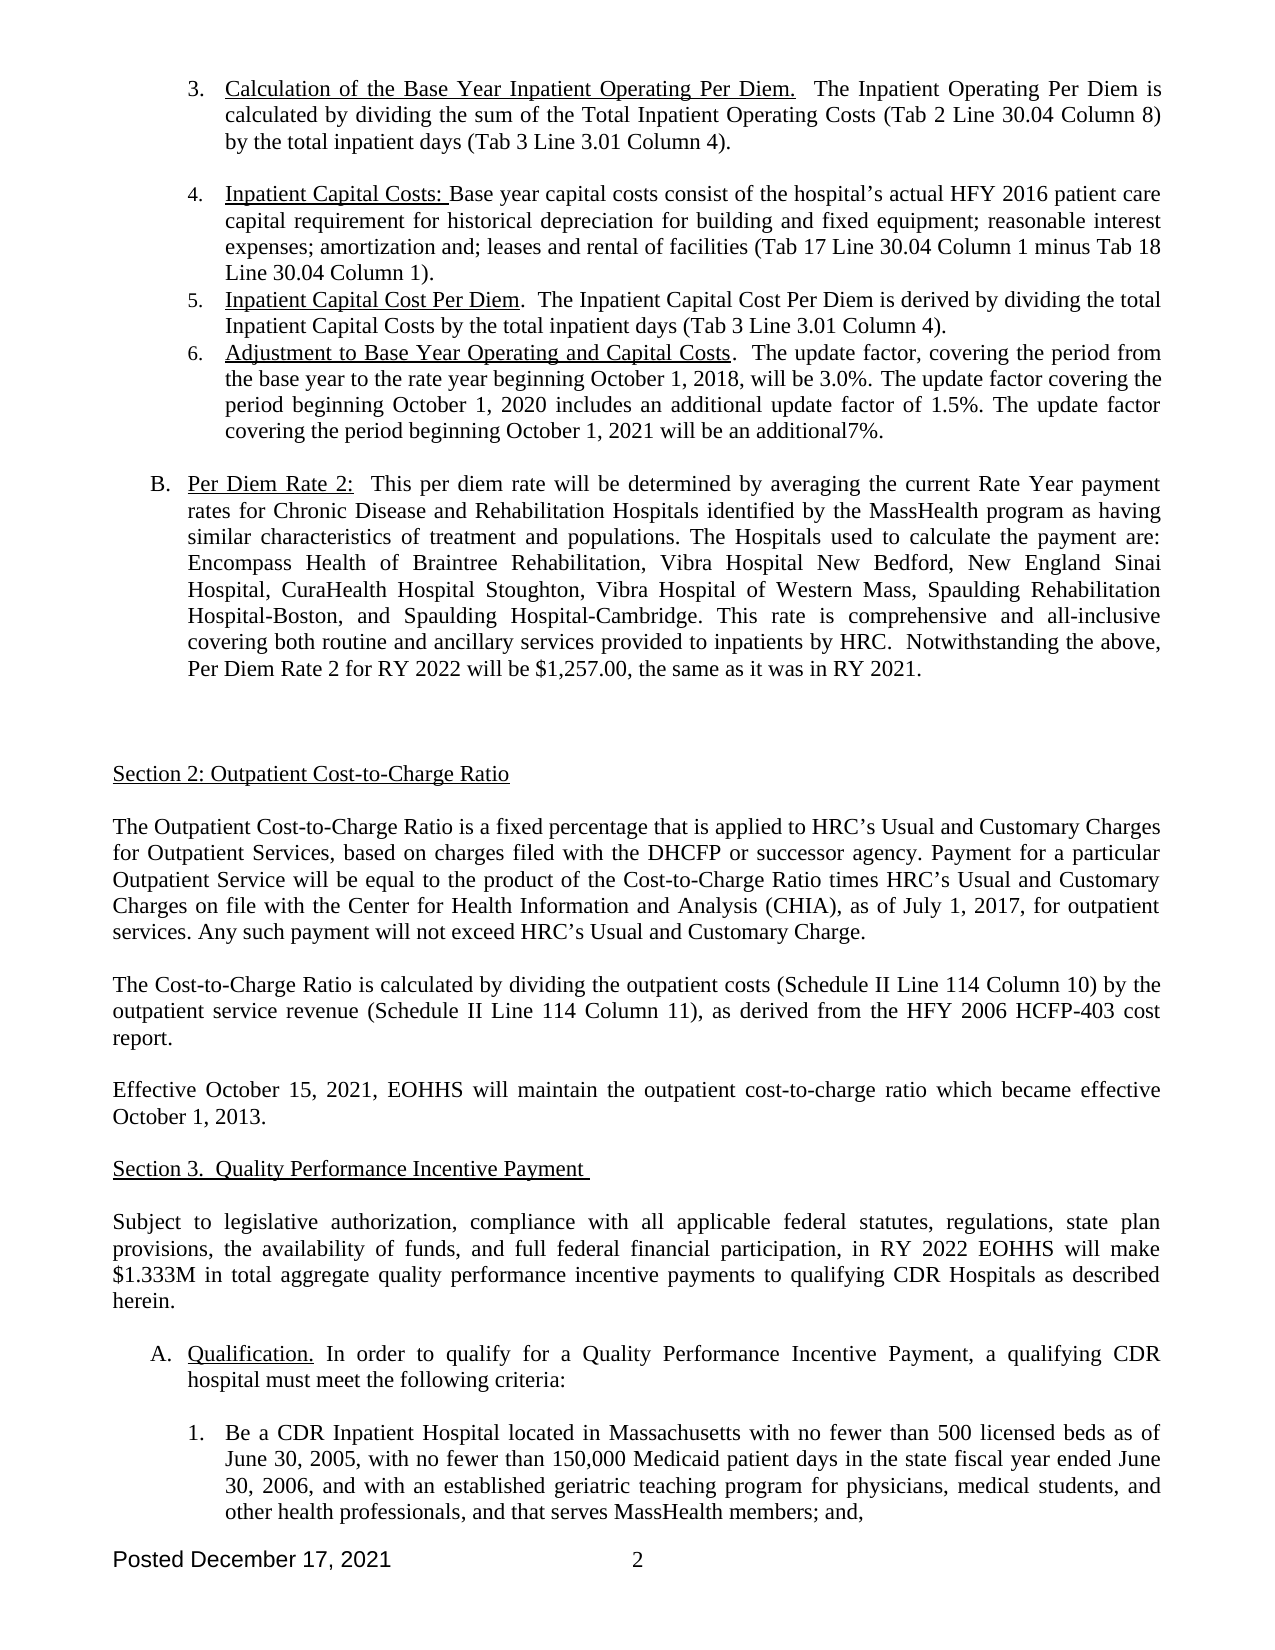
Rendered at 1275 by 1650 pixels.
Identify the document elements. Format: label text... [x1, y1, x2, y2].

text The Cost-to-Charge Ratio is calculated by dividing the outpatient costs (Schedule II Line 114 Column 10) by the outpatient service revenue (Schedule II Line 114 Column 11), as derived from the HFY 2006 HCFP-403 cost report. [112, 971, 1162, 1050]
text The Outpatient Cost-to-Charge Ratio is a fixed percentage that is applied to HRC’s Usual and Customary Charges for Outpatient Services, based on charges filed with the DHCFP or successor agency. Payment for a particular Outpatient Service will be equal to the product of the Cost-to-Charge Ratio times HRC’s Usual and Customary Charges on file with the Center for Health Information and Analysis (CHIA), as of July 1, 2017, for outpatient services. Any such payment will not exceed HRC’s Usual and Customary Charge. [112, 813, 1162, 945]
text 1. Be a CDR Inpatient Hospital located in Massachusetts with no fewer than 500 licensed beds as of June 30, 2005, with no fewer than 150,000 Medicaid patient days in the state fiscal year ended June 30, 2006, and with an established geriatric teaching program for physicians, medical students, and other health professionals, and that serves MassHealth members; and, [187, 1419, 1162, 1524]
text Section 2: Outpatient Cost-to-Charge Ratio [112, 760, 1162, 787]
list Adjustment to Base Year Operating and Capital Costs. The update factor, covering the period from the base year to the rate year beginning October 1, 2018, will be 3.0%. The update factor covering the period beginning October 1, 2020 includes an additional update factor of 1.5%. The update factor covering the period beginning October 1, 2021 will be an additional7%. [187, 338, 1162, 444]
text B. Per Diem Rate 2: This per diem rate will be determined by averaging the current Rate Year payment rates for Chronic Disease and Rehabilitation Hospitals identified by the MassHealth program as having similar characteristics of treatment and populations. The Hospitals used to calculate the payment are: Encompass Health of Braintree Rehabilitation, Vibra Hospital New Bedford, New England Sinai Hospital, CuraHealth Hospital Stoughton, Vibra Hospital of Western Mass, Spaulding Rehabilitation Hospital-Boston, and Spaulding Hospital-Cambridge. This rate is comprehensive and all-inclusive covering both routine and ancillary services provided to inpatients by HRC. Notwithstanding the above, Per Diem Rate 2 for RY 2022 will be $1,257.00, the same as it was in RY 2021. [150, 470, 1162, 681]
text Subject to legislative authorization, compliance with all applicable federal statutes, regulations, state plan provisions, the availability of funds, and full federal financial participation, in RY 2022 EOHHS will make $1.333M in total aggregate quality performance incentive payments to qualifying CDR Hospitals as described herein. [112, 1208, 1162, 1314]
list Inpatient Capital Cost Per Diem. The Inpatient Capital Cost Per Diem is derived by dividing the total Inpatient Capital Costs by the total inpatient days (Tab 3 Line 3.01 Column 4). [187, 286, 1162, 338]
text A. Qualification. In order to qualify for a Quality Performance Incentive Payment, a qualifying CDR hospital must meet the following criteria: [150, 1340, 1162, 1393]
text Effective October 15, 2021, EOHHS will maintain the outpatient cost-to-charge ratio which became effective October 1, 2013. [112, 1076, 1162, 1129]
text 3. Calculation of the Base Year Inpatient Operating Per Diem. The Inpatient Operating Per Diem is calculated by dividing the sum of the Total Inpatient Operating Costs (Tab 2 Line 30.04 Column 8) by the total inpatient days (Tab 3 Line 3.01 Column 4). [187, 75, 1162, 154]
text Section 3. Quality Performance Incentive Payment [112, 1156, 1162, 1182]
list Inpatient Capital Costs: Base year capital costs consist of the hospital’s actual HFY 2016 patient care capital requirement for historical depreciation for building and fixed equipment; reasonable interest expenses; amortization and; leases and rental of facilities (Tab 17 Line 30.04 Column 1 minus Tab 18 Line 30.04 Column 1). [187, 180, 1162, 286]
